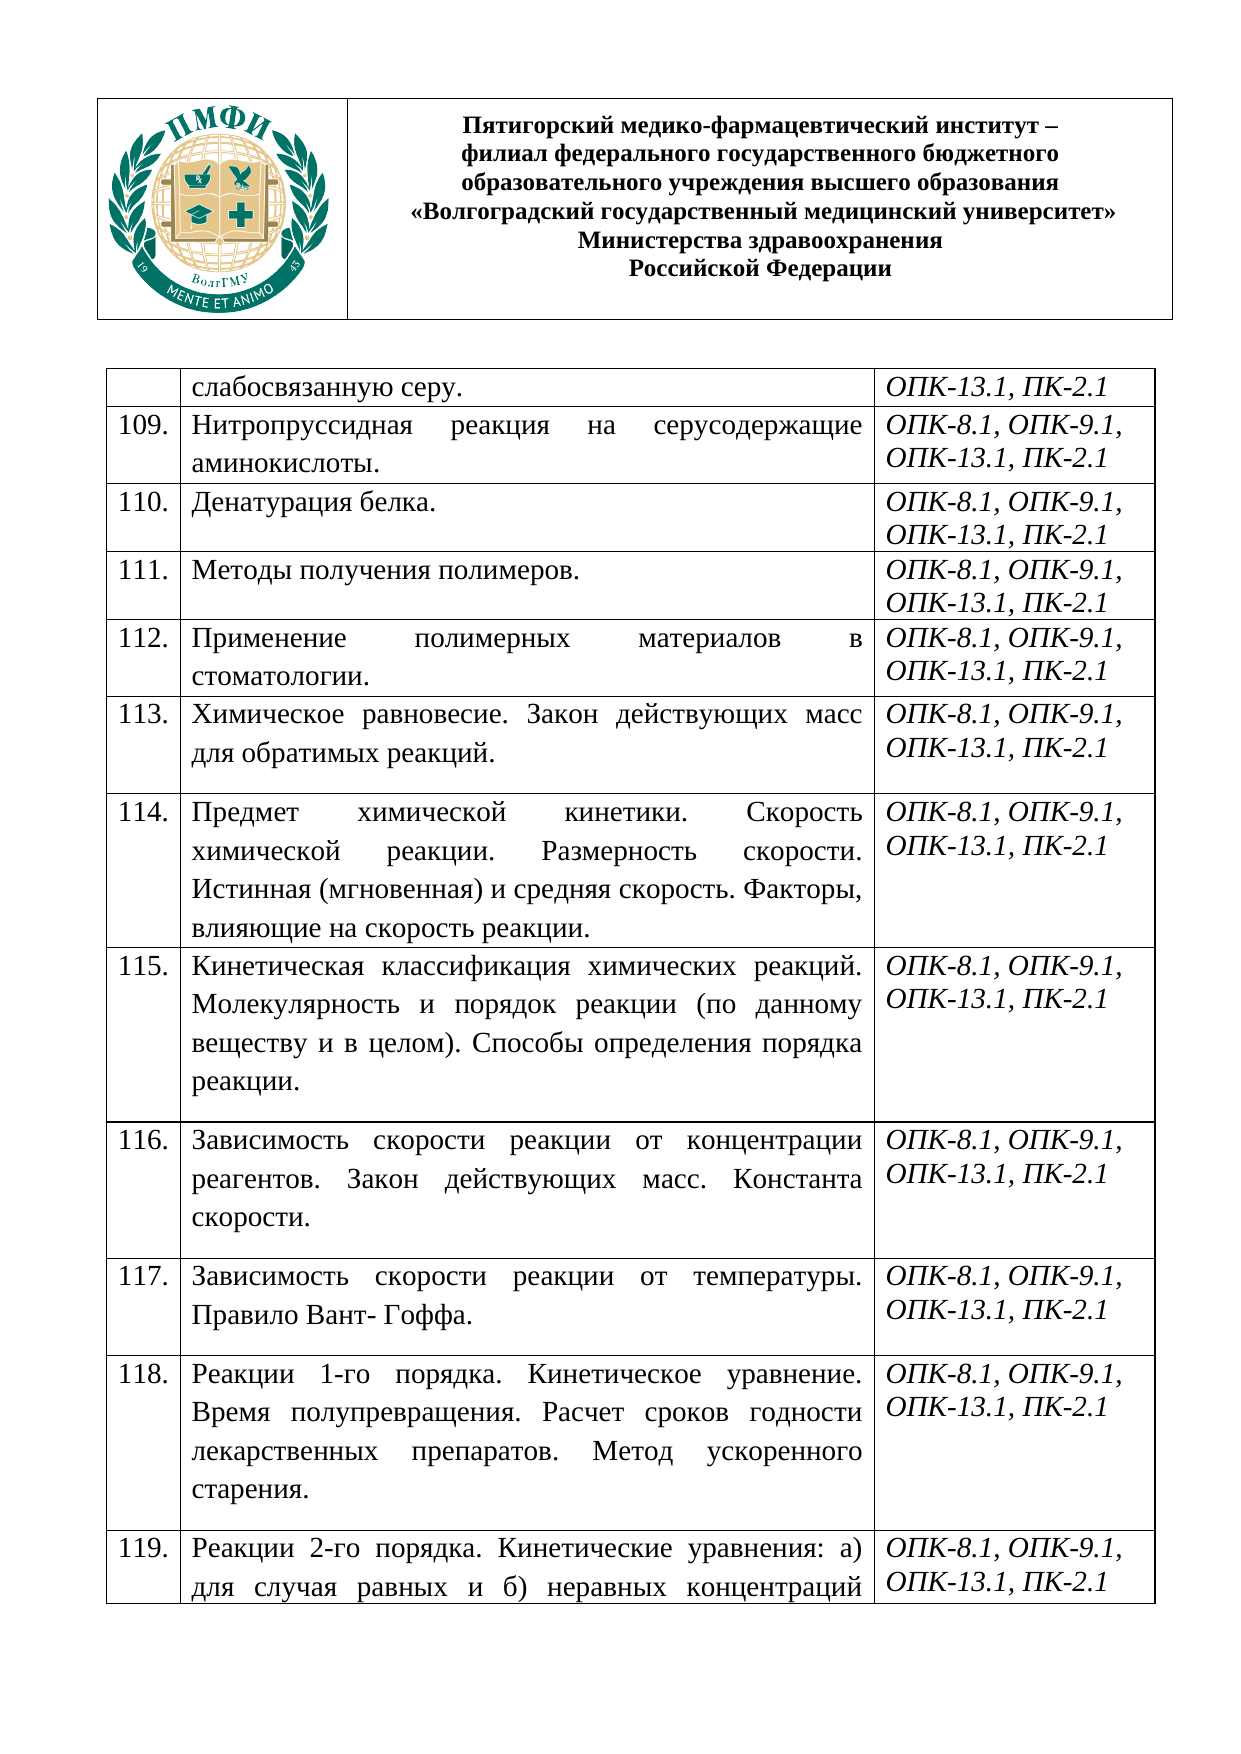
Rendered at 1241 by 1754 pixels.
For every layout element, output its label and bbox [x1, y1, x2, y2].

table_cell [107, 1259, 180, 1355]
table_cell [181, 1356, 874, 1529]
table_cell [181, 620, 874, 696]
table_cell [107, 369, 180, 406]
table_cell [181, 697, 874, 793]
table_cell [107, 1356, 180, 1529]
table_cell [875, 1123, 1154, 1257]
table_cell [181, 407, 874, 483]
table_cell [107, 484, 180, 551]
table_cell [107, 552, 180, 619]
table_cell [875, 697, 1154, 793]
picture [108, 105, 332, 313]
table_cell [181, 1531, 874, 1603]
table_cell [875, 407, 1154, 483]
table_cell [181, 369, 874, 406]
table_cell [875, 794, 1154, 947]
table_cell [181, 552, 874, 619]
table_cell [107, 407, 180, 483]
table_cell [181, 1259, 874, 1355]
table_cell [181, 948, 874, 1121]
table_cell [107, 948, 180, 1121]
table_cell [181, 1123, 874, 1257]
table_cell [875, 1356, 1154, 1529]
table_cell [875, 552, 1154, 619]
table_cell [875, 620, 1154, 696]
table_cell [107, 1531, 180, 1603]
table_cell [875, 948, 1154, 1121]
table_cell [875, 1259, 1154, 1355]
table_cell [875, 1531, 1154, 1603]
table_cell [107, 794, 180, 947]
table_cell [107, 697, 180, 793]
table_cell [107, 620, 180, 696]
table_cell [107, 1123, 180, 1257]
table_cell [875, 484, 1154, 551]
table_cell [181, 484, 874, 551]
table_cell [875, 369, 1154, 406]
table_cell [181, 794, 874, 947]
